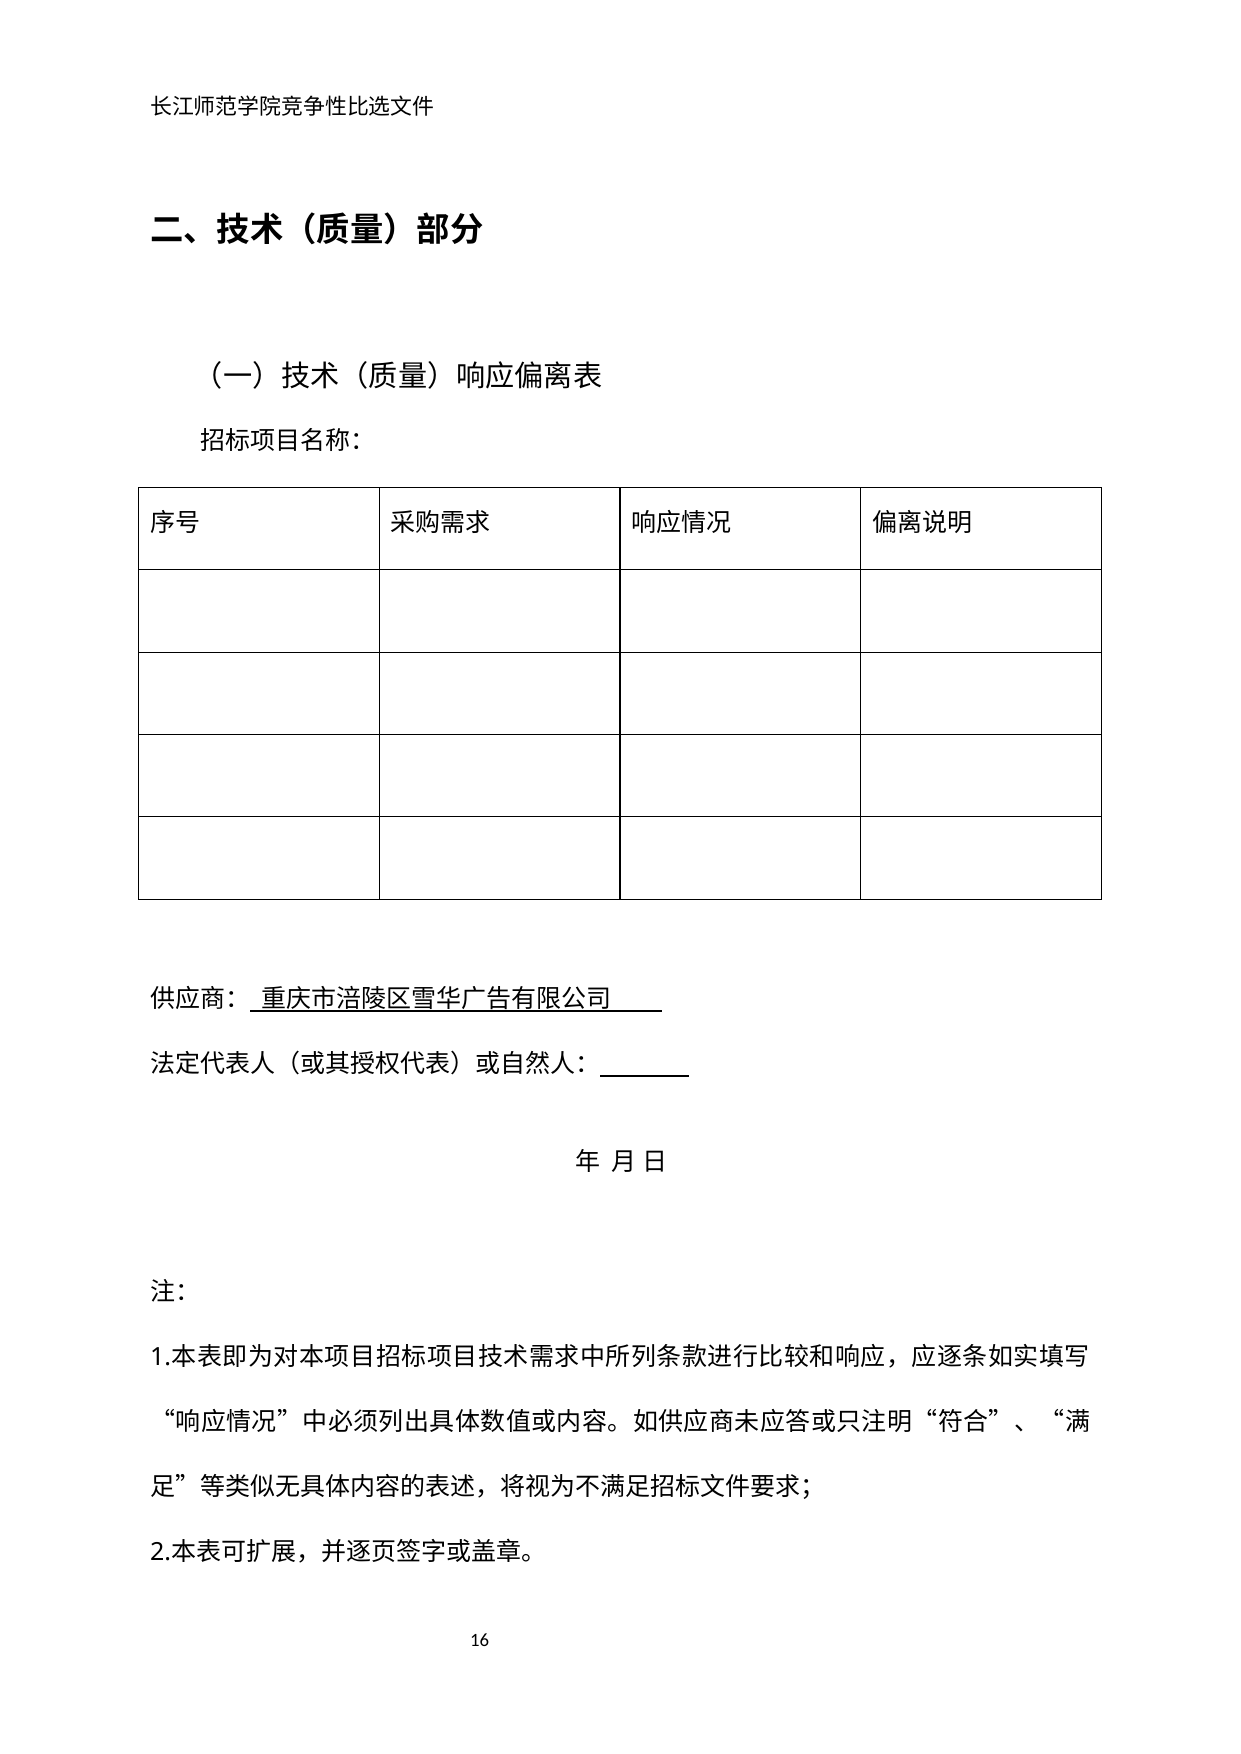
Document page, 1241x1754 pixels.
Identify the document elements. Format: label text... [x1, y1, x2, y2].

table_header 序号 [139, 488, 379, 569]
text 法定代表人（或其授权代表）或自然人： [150, 1029, 1090, 1094]
table_cell [861, 735, 1101, 816]
table_cell [139, 735, 379, 816]
table_cell [380, 817, 619, 898]
table_header 响应情况 [621, 488, 860, 569]
table_header 采购需求 [380, 488, 619, 569]
table_cell [139, 653, 379, 734]
table_cell [139, 817, 379, 898]
table_cell [621, 817, 860, 898]
text 2.本表可扩展，并逐页签字或盖章。 [150, 1517, 1090, 1582]
table_cell [861, 570, 1101, 652]
text 注： [150, 1257, 1090, 1322]
text 招标项目名称： [150, 406, 1090, 471]
table_cell [380, 735, 619, 816]
table_cell [621, 653, 860, 734]
table_cell [621, 735, 860, 816]
table_cell [621, 570, 860, 652]
table_cell [861, 653, 1101, 734]
table_cell [380, 570, 619, 652]
subtitle 二、技术（质量）部分 [150, 194, 1090, 259]
text 年 月 日 [150, 1127, 1090, 1192]
table_cell [139, 570, 379, 652]
text 供应商： 重庆市涪陵区雪华广告有限公司 [150, 964, 1090, 1029]
table_header 偏离说明 [861, 488, 1101, 569]
text 1.本表即为对本项目招标项目技术需求中所列条款进行比较和响应，应逐条如实填写，“响应情况”中必须列出具体数值或内容。如供应商未应答或只注明“符合”、“满足”等类似无具体内容的表述，将视为不满足招标文件要求； [150, 1322, 1090, 1517]
subtitle （一）技术（质量）响应偏离表 [150, 341, 1090, 406]
table_cell [380, 653, 619, 734]
table_cell [861, 817, 1101, 898]
